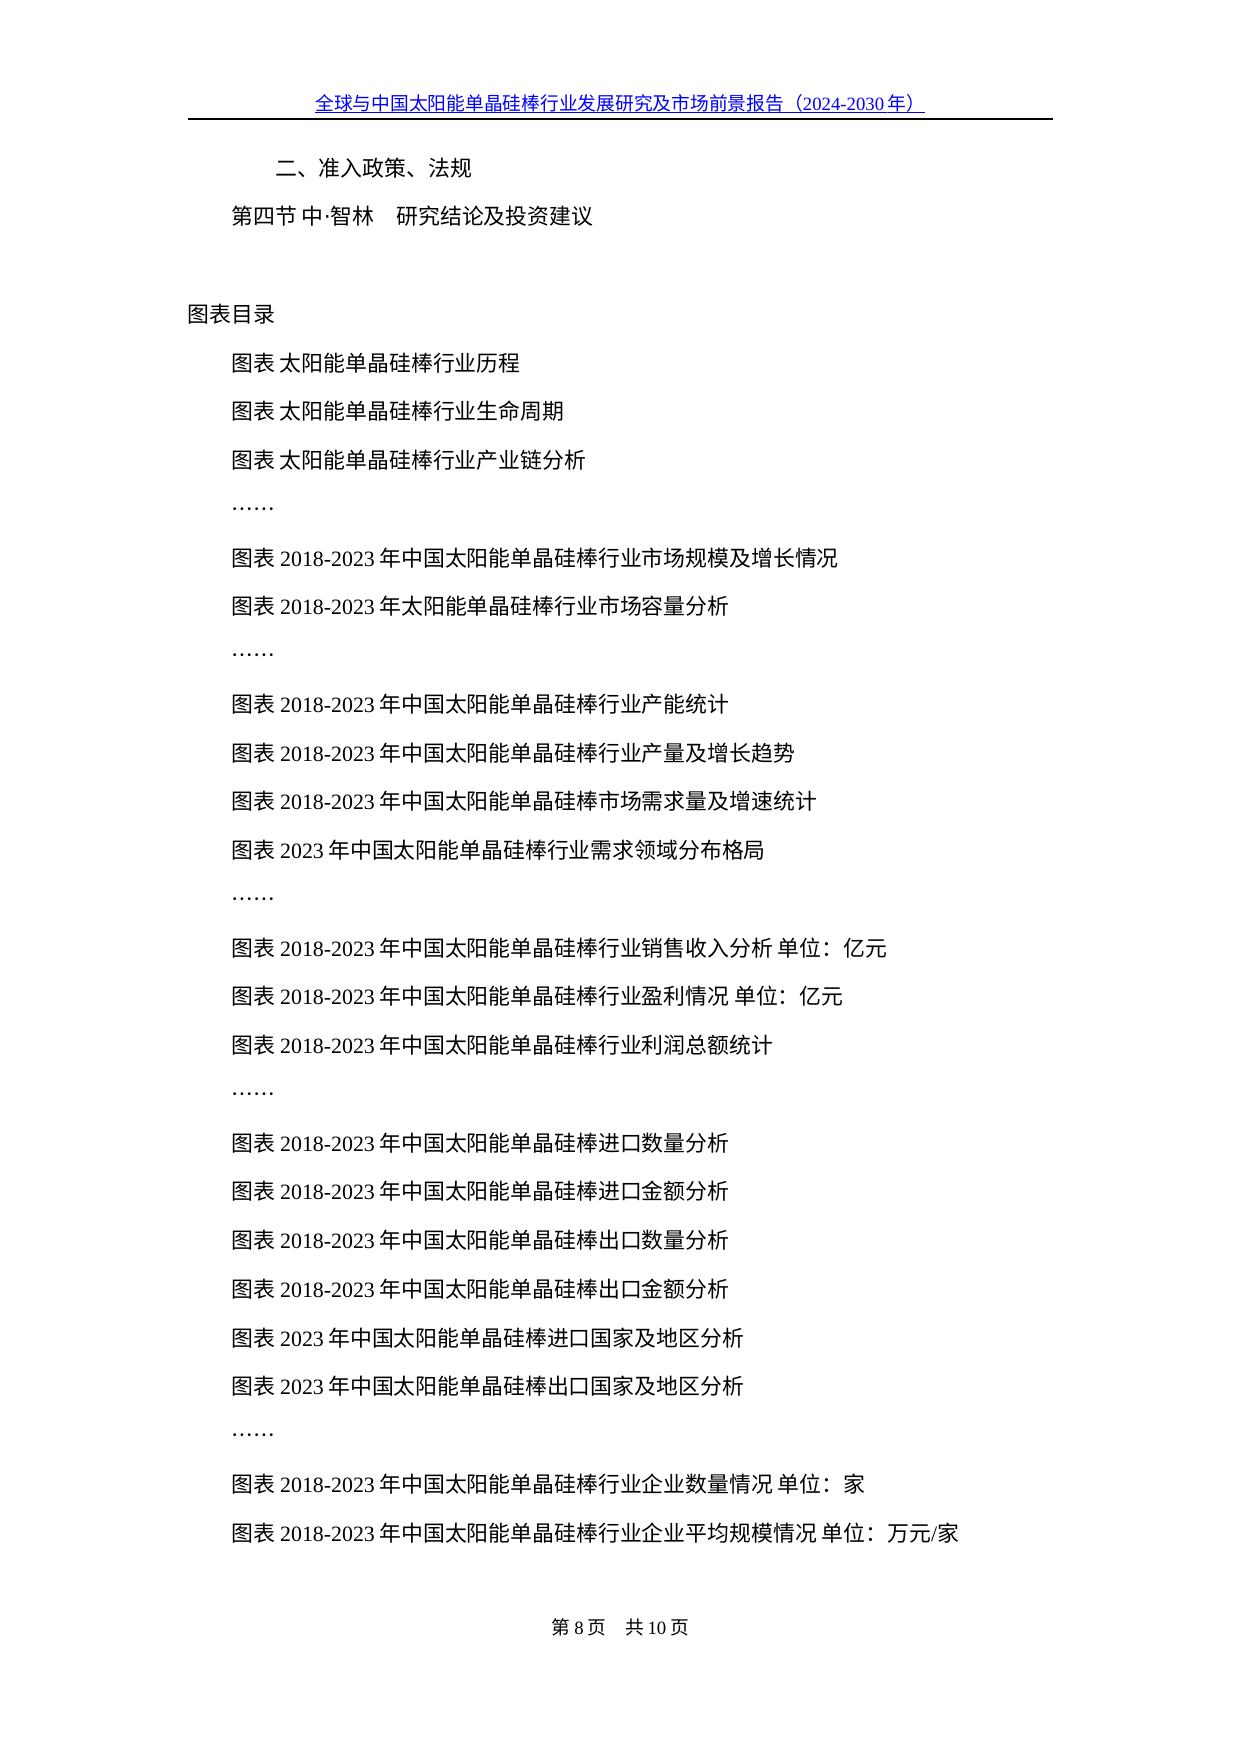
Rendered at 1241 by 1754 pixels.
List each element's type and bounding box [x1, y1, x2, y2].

text [187, 150, 1053, 1548]
